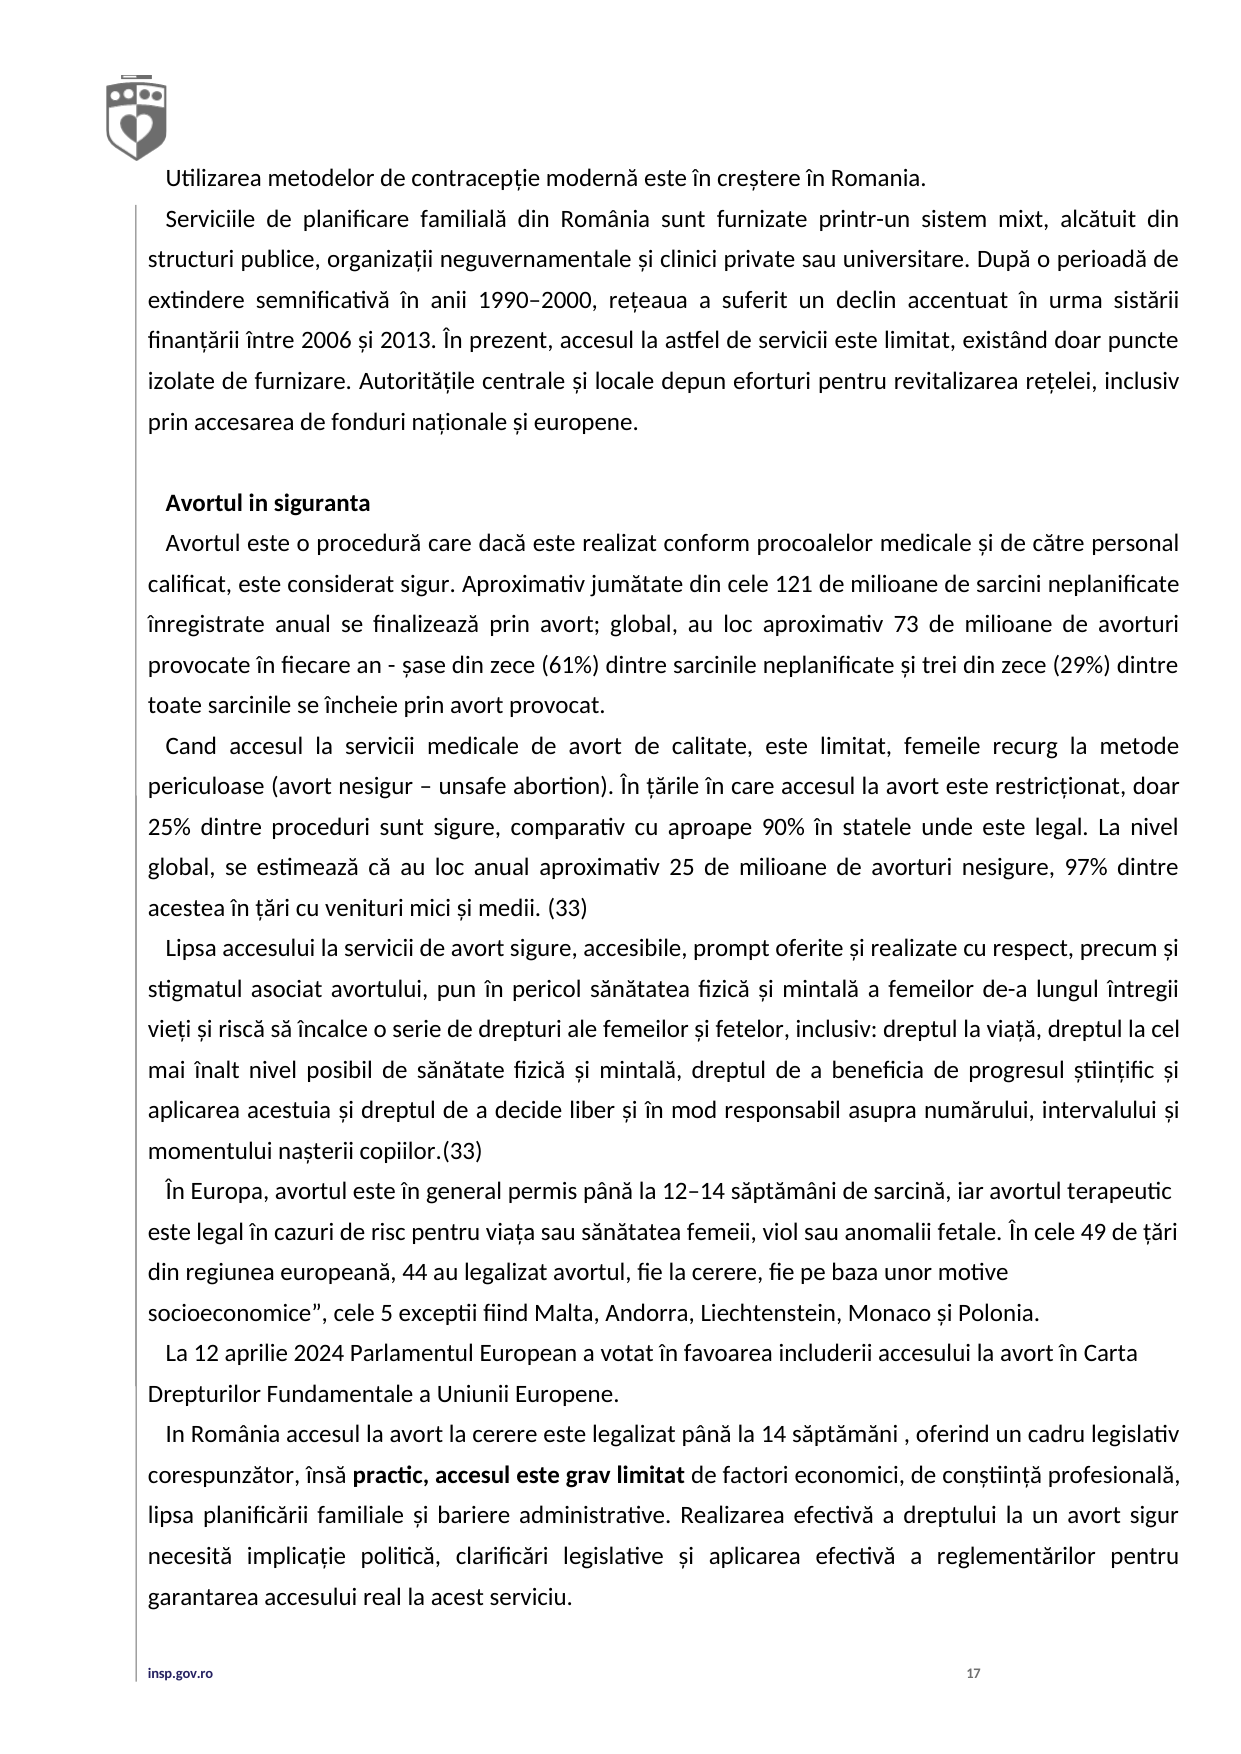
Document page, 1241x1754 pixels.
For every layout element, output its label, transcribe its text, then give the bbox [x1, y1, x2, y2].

text Serviciile de planificare familială din România sunt furnizate printr-un sistem mixt, alcătuit din structuri publice, organizații neguvernamentale și clinici private sau universitare. După o perioadă de extindere semnificativă în anii 1990–2000, rețeaua a suferit un declin accentuat în urma sistării finanțării între 2006 și 2013. În prezent, accesul la astfel de servicii este limitat, existând doar puncte izolate de furnizare. Autoritățile centrale și locale depun eforturi pentru revitalizarea rețelei, inclusiv prin accesarea de fonduri naționale și europene. [148, 203, 1181, 436]
text In România accesul la avort la cerere este legalizat până la 14 săptămăni , oferind un cadru legislativ corespunzător, însă practic, accesul este grav limitat de factori economici, de conștiință profesională, lipsa planificării familiale și bariere administrative. Realizarea efectivă a dreptului la un avort sigur necesită implicație politică, clarificări legislative și aplicarea efectivă a reglementărilor pentru garantarea accesului real la acest serviciu. [148, 1419, 1181, 1611]
picture [106, 75, 167, 161]
text Cand accesul la servicii medicale de avort de calitate, este limitat, femeile recurg la metode periculoase (avort nesigur – unsafe abortion). În țările în care accesul la avort este restricționat, doar 25% dintre proceduri sunt sigure, comparativ cu aproape 90% în statele unde este legal. La nivel global, se estimează că au loc anual aproximativ 25 de milioane de avorturi nesigure, 97% dintre acestea în țări cu venituri mici și medii. [148, 730, 1181, 922]
text Lipsa accesului la servicii de avort sigure, accesibile, prompt oferite și realizate cu respect, precum și stigmatul asociat avortului, pun în pericol sănătatea fizică și mintală a femeilor de-a lungul întregii vieți şi riscă să încalce o serie de drepturi ale femeilor și fetelor, inclusiv: dreptul la viață, dreptul la cel mai înalt nivel posibil de sănătate fizică și mintală, dreptul de a beneficia de progresul științific și aplicarea acestuia şi dreptul de a decide liber și în mod responsabil asupra numărului, intervalului și momentului nașterii copiilor. [148, 932, 1181, 1166]
text La 12 aprilie 2024 Parlamentul European a votat în favoarea includerii accesului la avort în Carta Drepturilor Fundamentale a Uniunii Europene. [148, 1338, 1181, 1409]
text Avortul in siguranta [148, 487, 1181, 517]
text Utilizarea metodelor de contracepţie modernă este în creştere în Romania. [148, 162, 1181, 193]
text Avortul este o procedură care dacă este realizat conform procoalelor medicale și de către personal calificat, este considerat sigur. Aproximativ jumătate din cele 121 de milioane de sarcini neplanificate înregistrate anual se finalizează prin avort; global, au loc aproximativ 73 de milioane de avorturi provocate în fiecare an - şase din zece (61%) dintre sarcinile neplanificate și trei din zece (29%) dintre toate sarcinile se încheie prin avort provocat. [148, 527, 1181, 720]
text În Europa, avortul este în general permis până la 12–14 săptămâni de sarcină, iar avortul terapeutic este legal în cazuri de risc pentru viața sau sănătatea femeii, viol sau anomalii fetale. În cele 49 de țări din regiunea europeană, 44 au legalizat avortul, fie la cerere, fie pe baza unor motive socioeconomice”, cele 5 exceptii fiind Malta, Andorra, Liechtenstein, Monaco și Polonia. [148, 1176, 1181, 1328]
